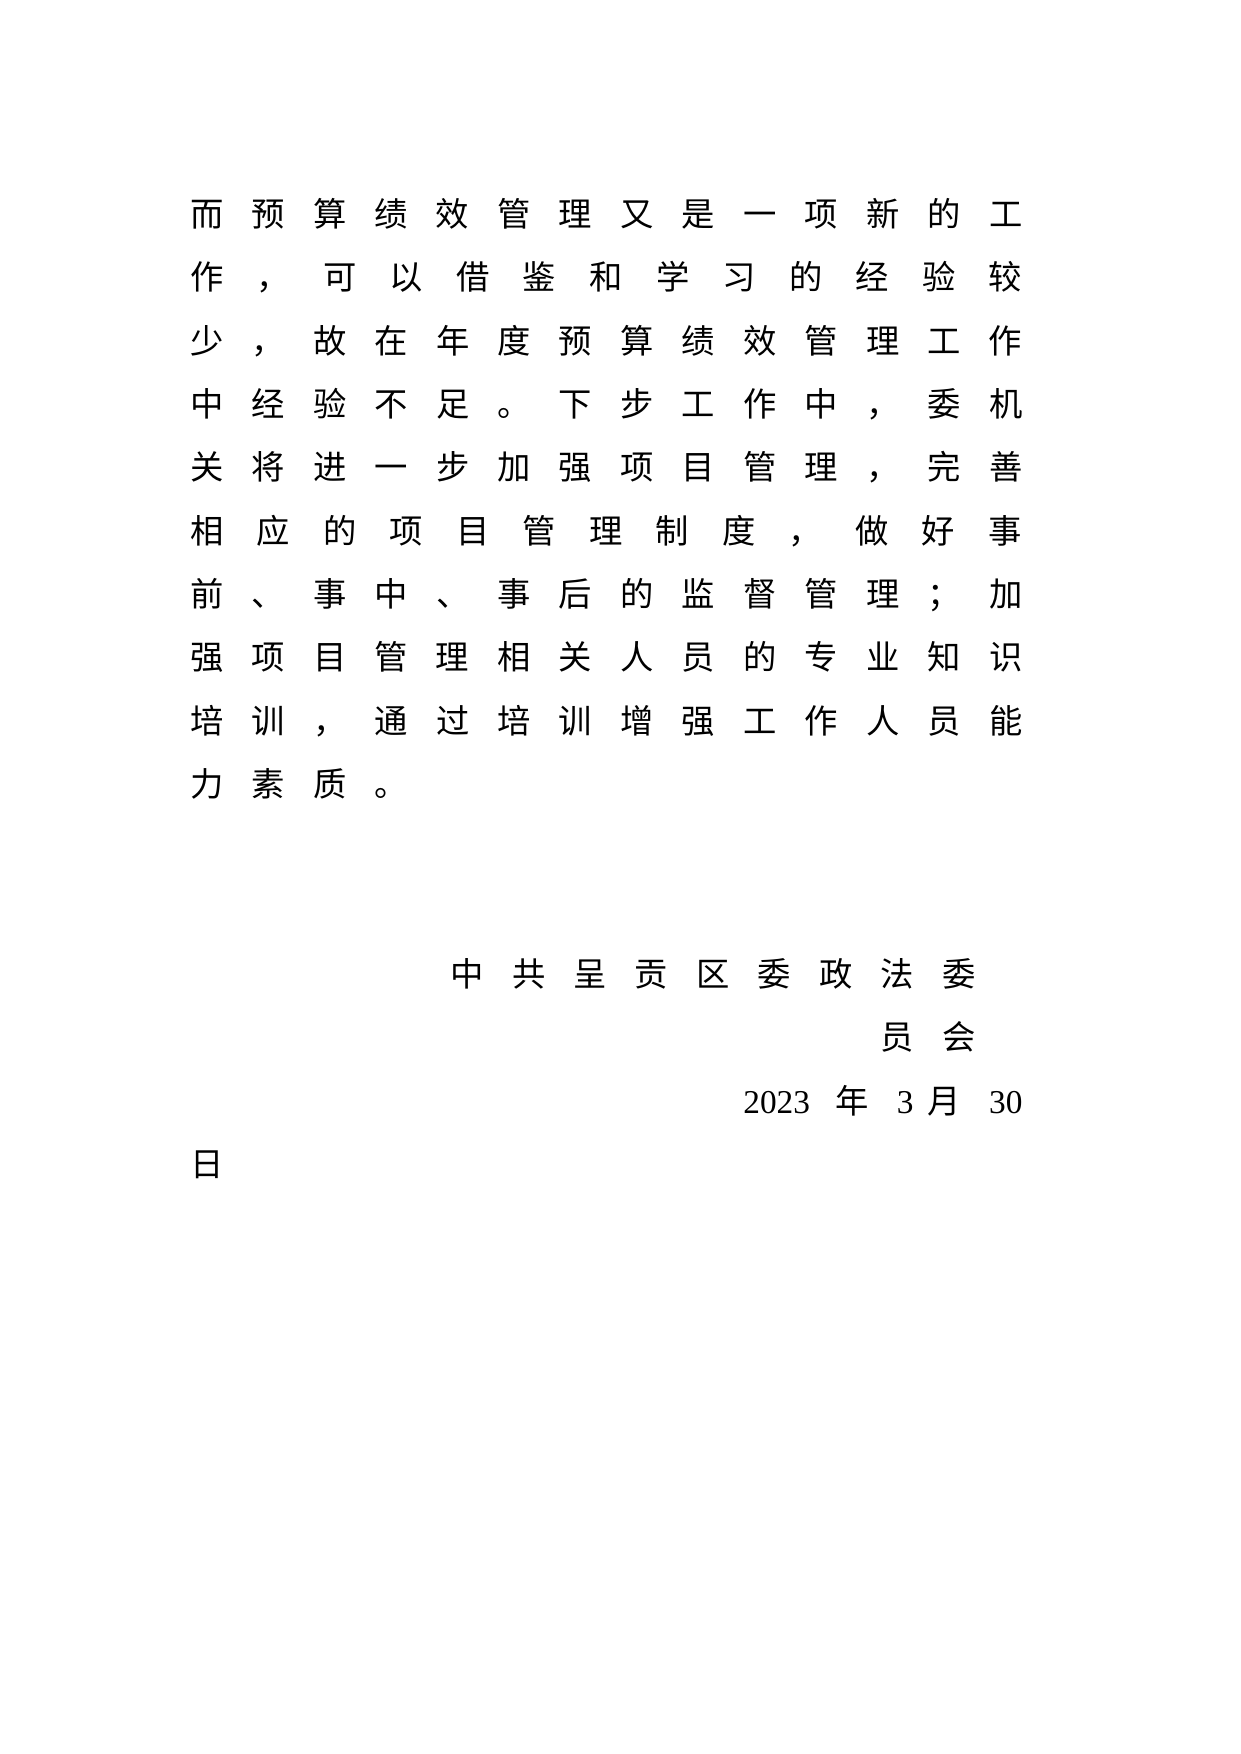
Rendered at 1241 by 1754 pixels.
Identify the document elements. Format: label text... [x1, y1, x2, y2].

text 2023年3月30日 [190, 1067, 1050, 1194]
text 中共呈贡区委政法委员会 [190, 940, 1003, 1067]
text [190, 180, 1050, 814]
